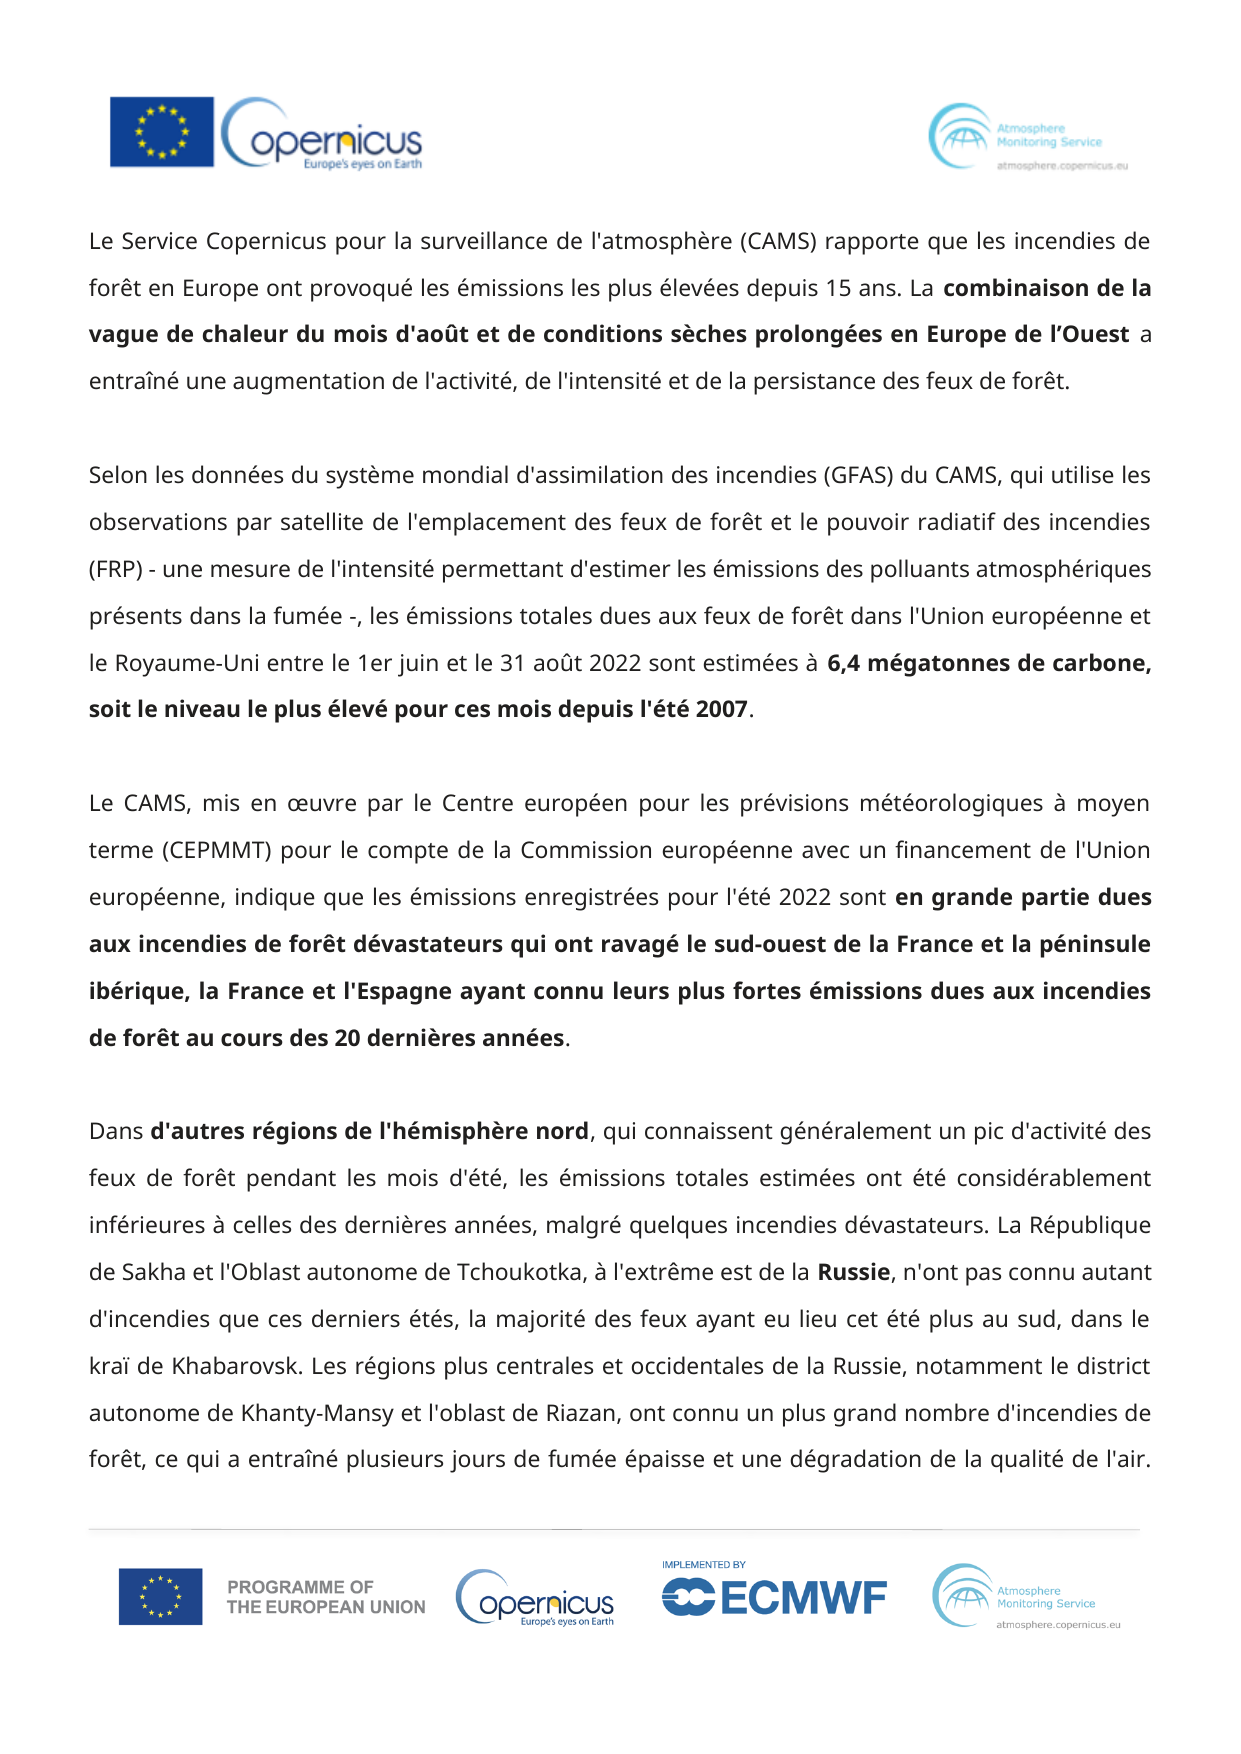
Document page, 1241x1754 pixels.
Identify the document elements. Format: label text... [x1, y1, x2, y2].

picture [88, 1544, 1152, 1652]
text Le CAMS, mis en œuvre par le Centre européen pour les prévisions météorologiques à moyen terme (CEPMMT) pour le compte de la Commission européenne avec un financement de l'Union européenne, indique que les émissions enregistrées pour l'été 2022 sont en grande partie dues aux incendies de forêt dévastateurs qui ont ravagé le sud-ouest de la France et la péninsule ibérique, la France et l'Espagne ayant connu leurs plus fortes émissions dues aux incendies de forêt au cours des 20 dernières années. [89, 787, 1152, 1053]
text Selon les données du système mondial d'assimilation des incendies (GFAS) du CAMS, qui utilise les observations par satellite de l'emplacement des feux de forêt et le pouvoir radiatif des incendies (FRP) - une mesure de l'intensité permettant d'estimer les émissions des polluants atmosphériques présents dans la fumée -, les émissions totales dues aux feux de forêt dans l'Union européenne et le Royaume-Uni entre le 1er juin et le 31 août 2022 sont estimées à 6,4 mégatonnes de carbone, soit le niveau le plus élevé pour ces mois depuis l'été 2007. [89, 459, 1152, 724]
picture [88, 73, 1152, 194]
text Le Service Copernicus pour la surveillance de l'atmosphère (CAMS) rapporte que les incendies de forêt en Europe ont provoqué les émissions les plus élevées depuis 15 ans. La combinaison de la vague de chaleur du mois d'août et de conditions sèches prolongées en Europe de l’Ouest a entraîné une augmentation de l'activité, de l'intensité et de la persistance des feux de forêt. [89, 224, 1152, 396]
